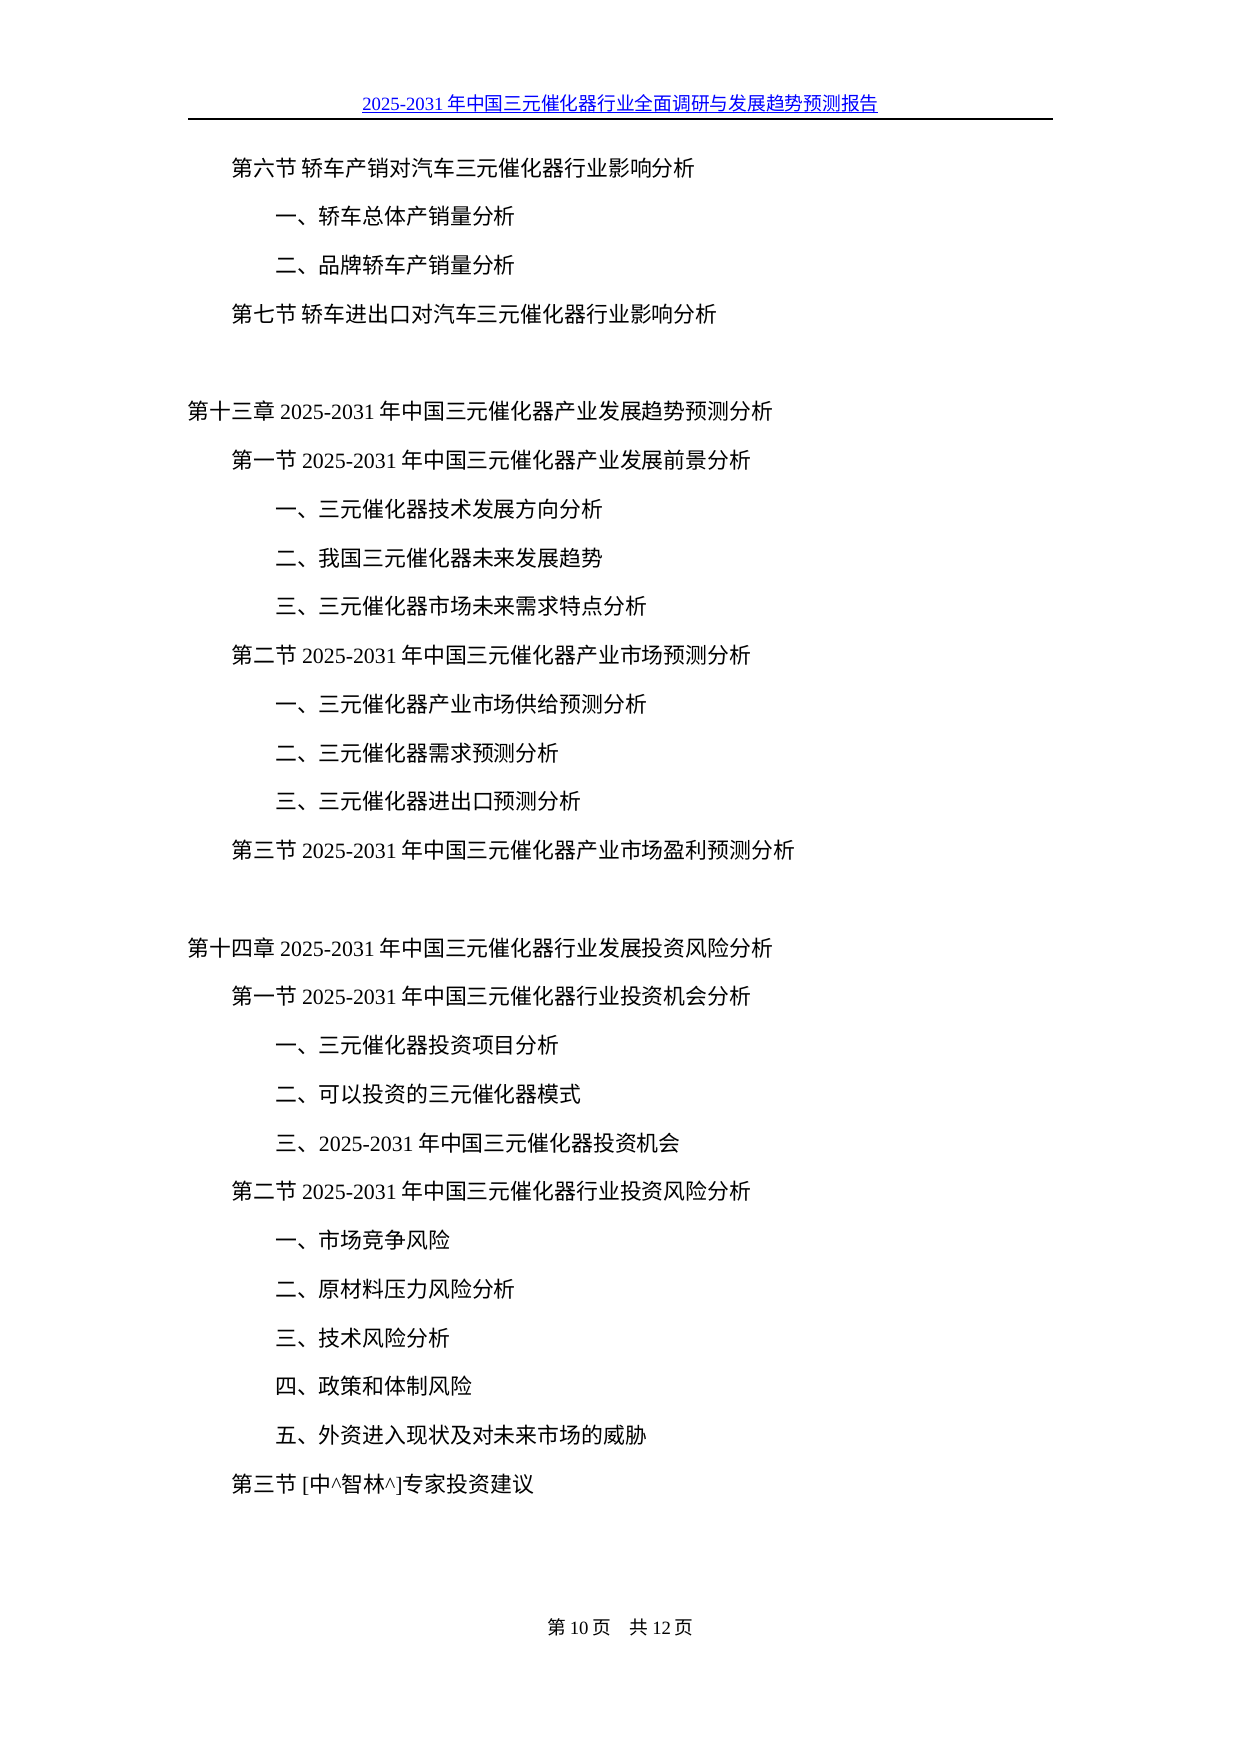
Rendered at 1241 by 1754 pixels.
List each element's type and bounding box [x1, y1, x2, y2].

text [187, 150, 1053, 1499]
